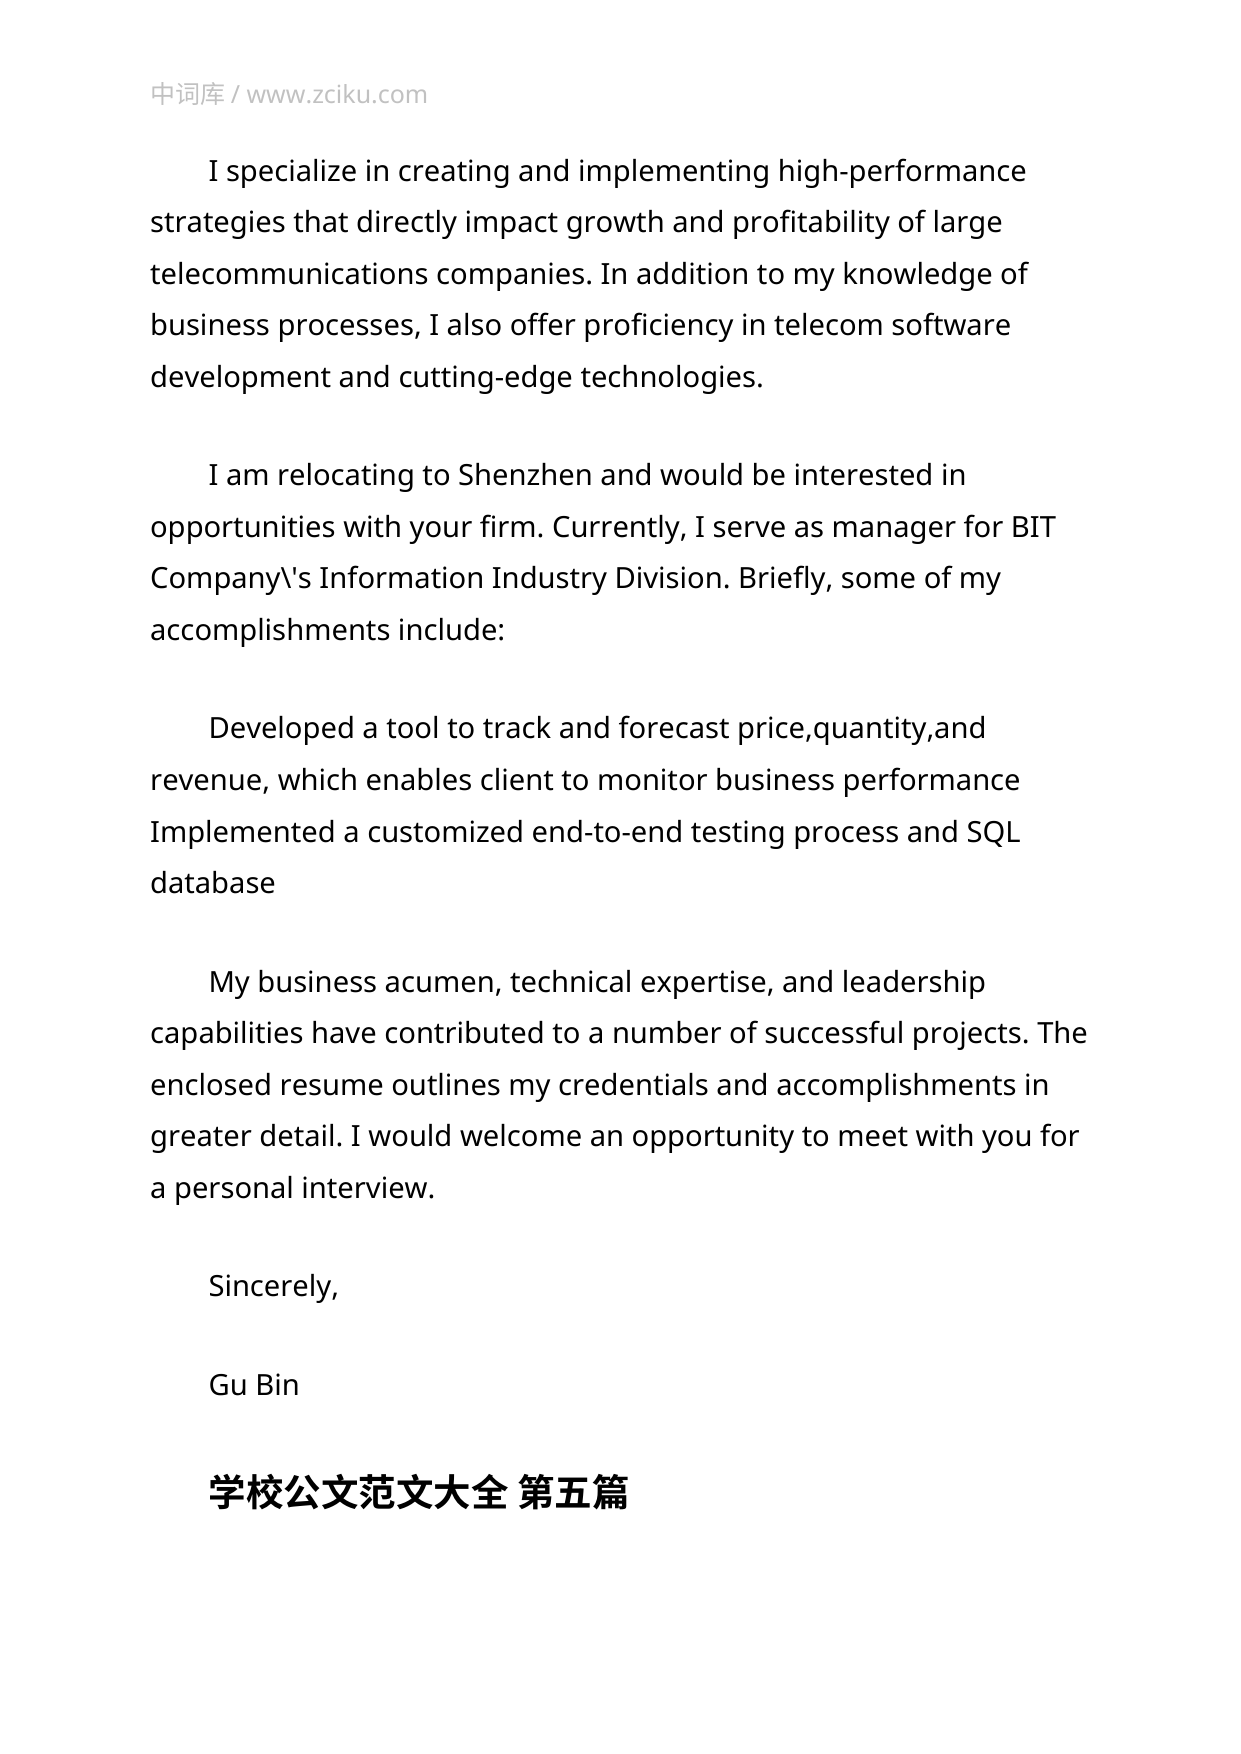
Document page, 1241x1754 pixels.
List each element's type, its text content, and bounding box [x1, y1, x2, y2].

text My business acumen, technical expertise, and leadership capabilities have contributed to a number of successful projects. The enclosed resume outlines my credentials and accomplishments in greater detail. I would welcome an opportunity to meet with you for a personal interview. [150, 961, 1090, 1207]
text Developed a tool to track and forecast price,quantity,and revenue, which enables client to monitor business performance Implemented a customized end-to-end testing process and SQL database [150, 708, 1090, 902]
text 学校公文范文大全 第五篇 [150, 1462, 1090, 1517]
text I am relocating to Shenzhen and would be interested in opportunities with your firm. Currently, I serve as manager for BIT Company\'s Information Industry Division. Briefly, some of my accomplishments include: [150, 455, 1090, 649]
text Sincerely, [150, 1266, 1090, 1305]
text Gu Bin [150, 1364, 1090, 1404]
text I specialize in creating and implementing high-performance strategies that directly impact growth and profitability of large telecommunications companies. In addition to my knowledge of business processes, I also offer proficiency in telecom software development and cutting-edge technologies. [150, 150, 1090, 396]
